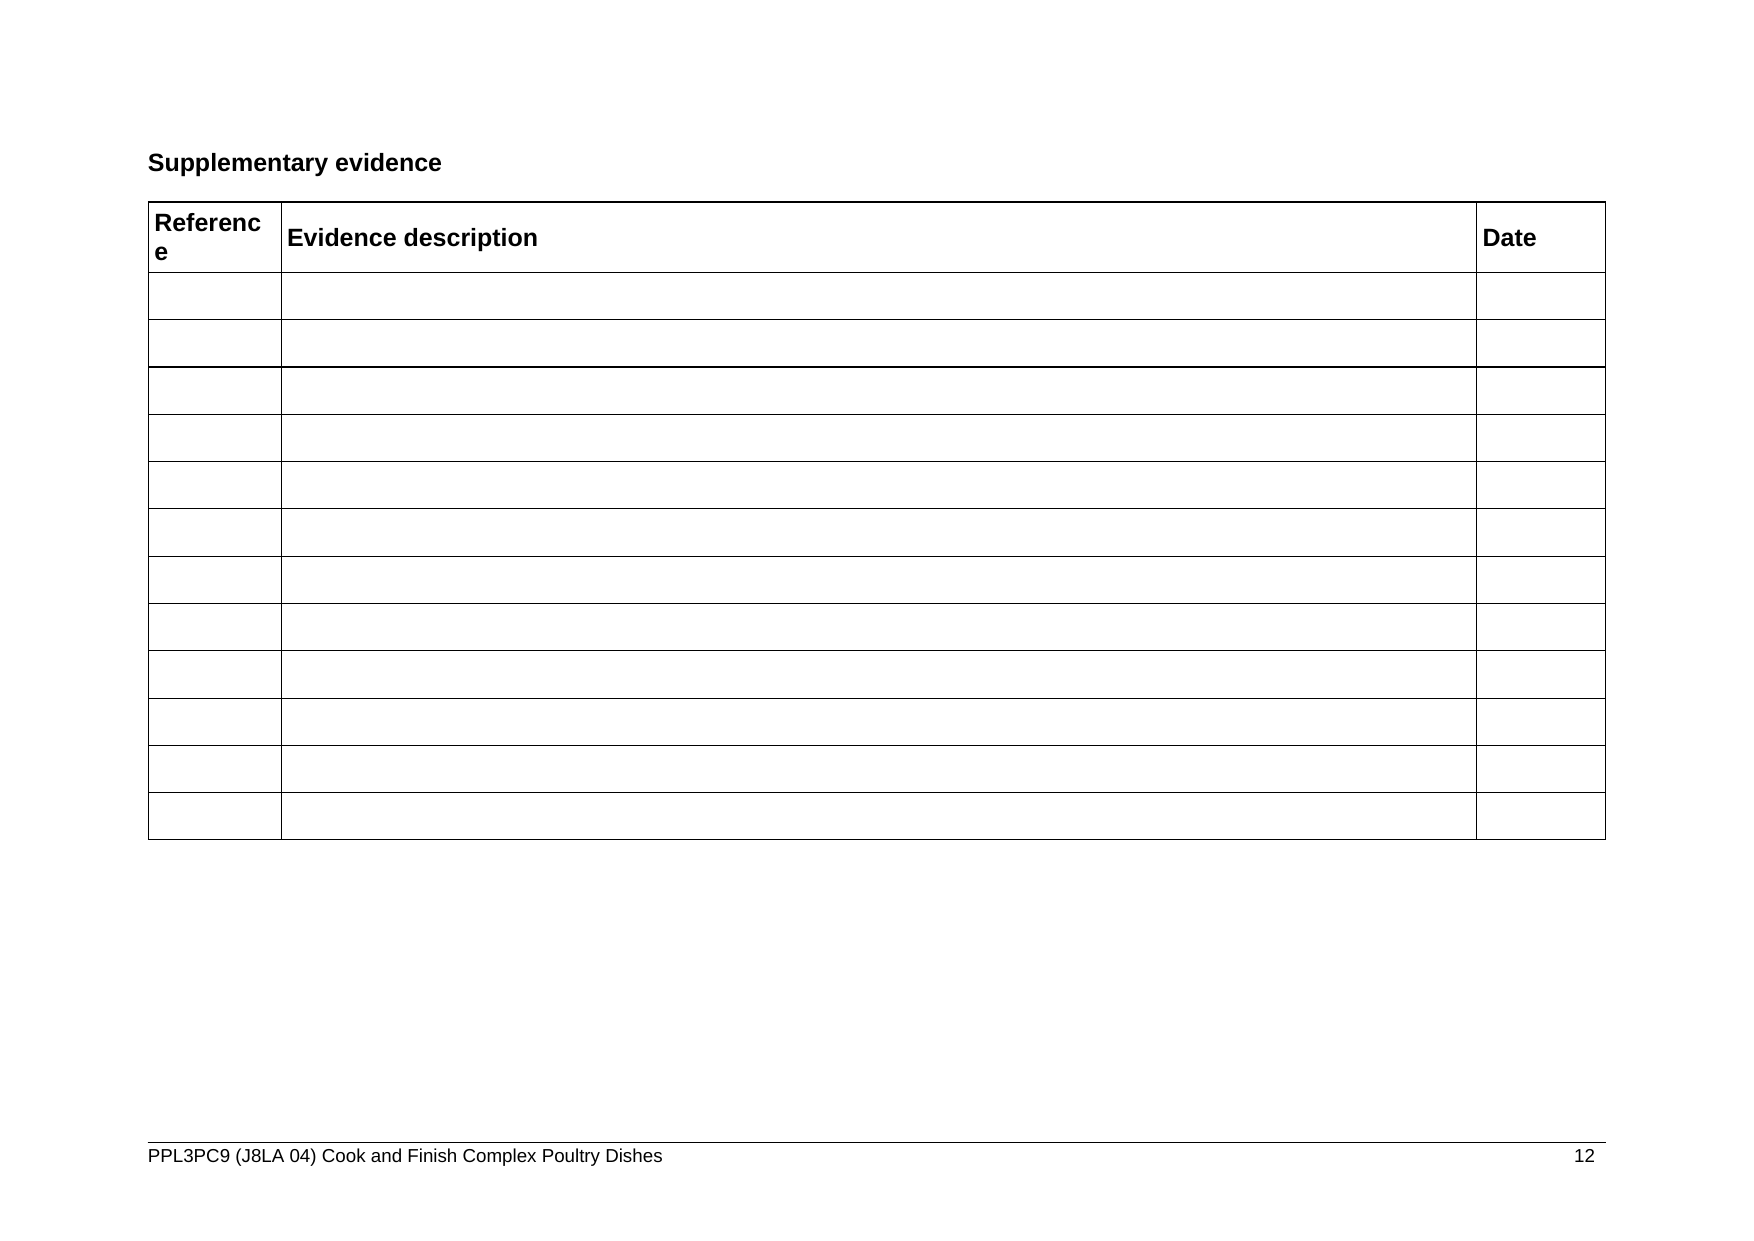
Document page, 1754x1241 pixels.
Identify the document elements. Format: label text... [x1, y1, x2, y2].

table_cell [282, 273, 1476, 319]
table_cell [1477, 793, 1605, 839]
table_cell [149, 368, 281, 414]
table_cell [1477, 462, 1605, 508]
table_cell [149, 746, 281, 792]
table_cell [1477, 746, 1605, 792]
table_cell [149, 557, 281, 603]
table_cell [282, 368, 1476, 414]
table_cell [282, 699, 1476, 745]
table_cell [149, 320, 281, 366]
table_cell [282, 746, 1476, 792]
table_header Date [1477, 203, 1605, 272]
subtitle Supplementary evidence [148, 148, 1606, 176]
table_cell [149, 415, 281, 461]
table_cell [1477, 415, 1605, 461]
table_cell [282, 509, 1476, 556]
table_cell [282, 462, 1476, 508]
table_cell [1477, 651, 1605, 697]
table_cell [1477, 699, 1605, 745]
table_header Evidence description [282, 203, 1476, 272]
table_header Reference [149, 203, 281, 272]
table_cell [282, 415, 1476, 461]
table_cell [1477, 320, 1605, 366]
table_cell [1477, 557, 1605, 603]
table_cell [149, 273, 281, 319]
table_cell [282, 651, 1476, 697]
table_cell [282, 604, 1476, 650]
table_cell [149, 793, 281, 839]
table_cell [1477, 273, 1605, 319]
table_cell [1477, 368, 1605, 414]
table_cell [1477, 509, 1605, 556]
table_cell [1477, 604, 1605, 650]
table_cell [149, 651, 281, 697]
table_cell [149, 462, 281, 508]
table_cell [282, 793, 1476, 839]
table_cell [282, 320, 1476, 366]
table_cell [282, 557, 1476, 603]
table_cell [149, 509, 281, 556]
table_cell [149, 699, 281, 745]
table_cell [149, 604, 281, 650]
